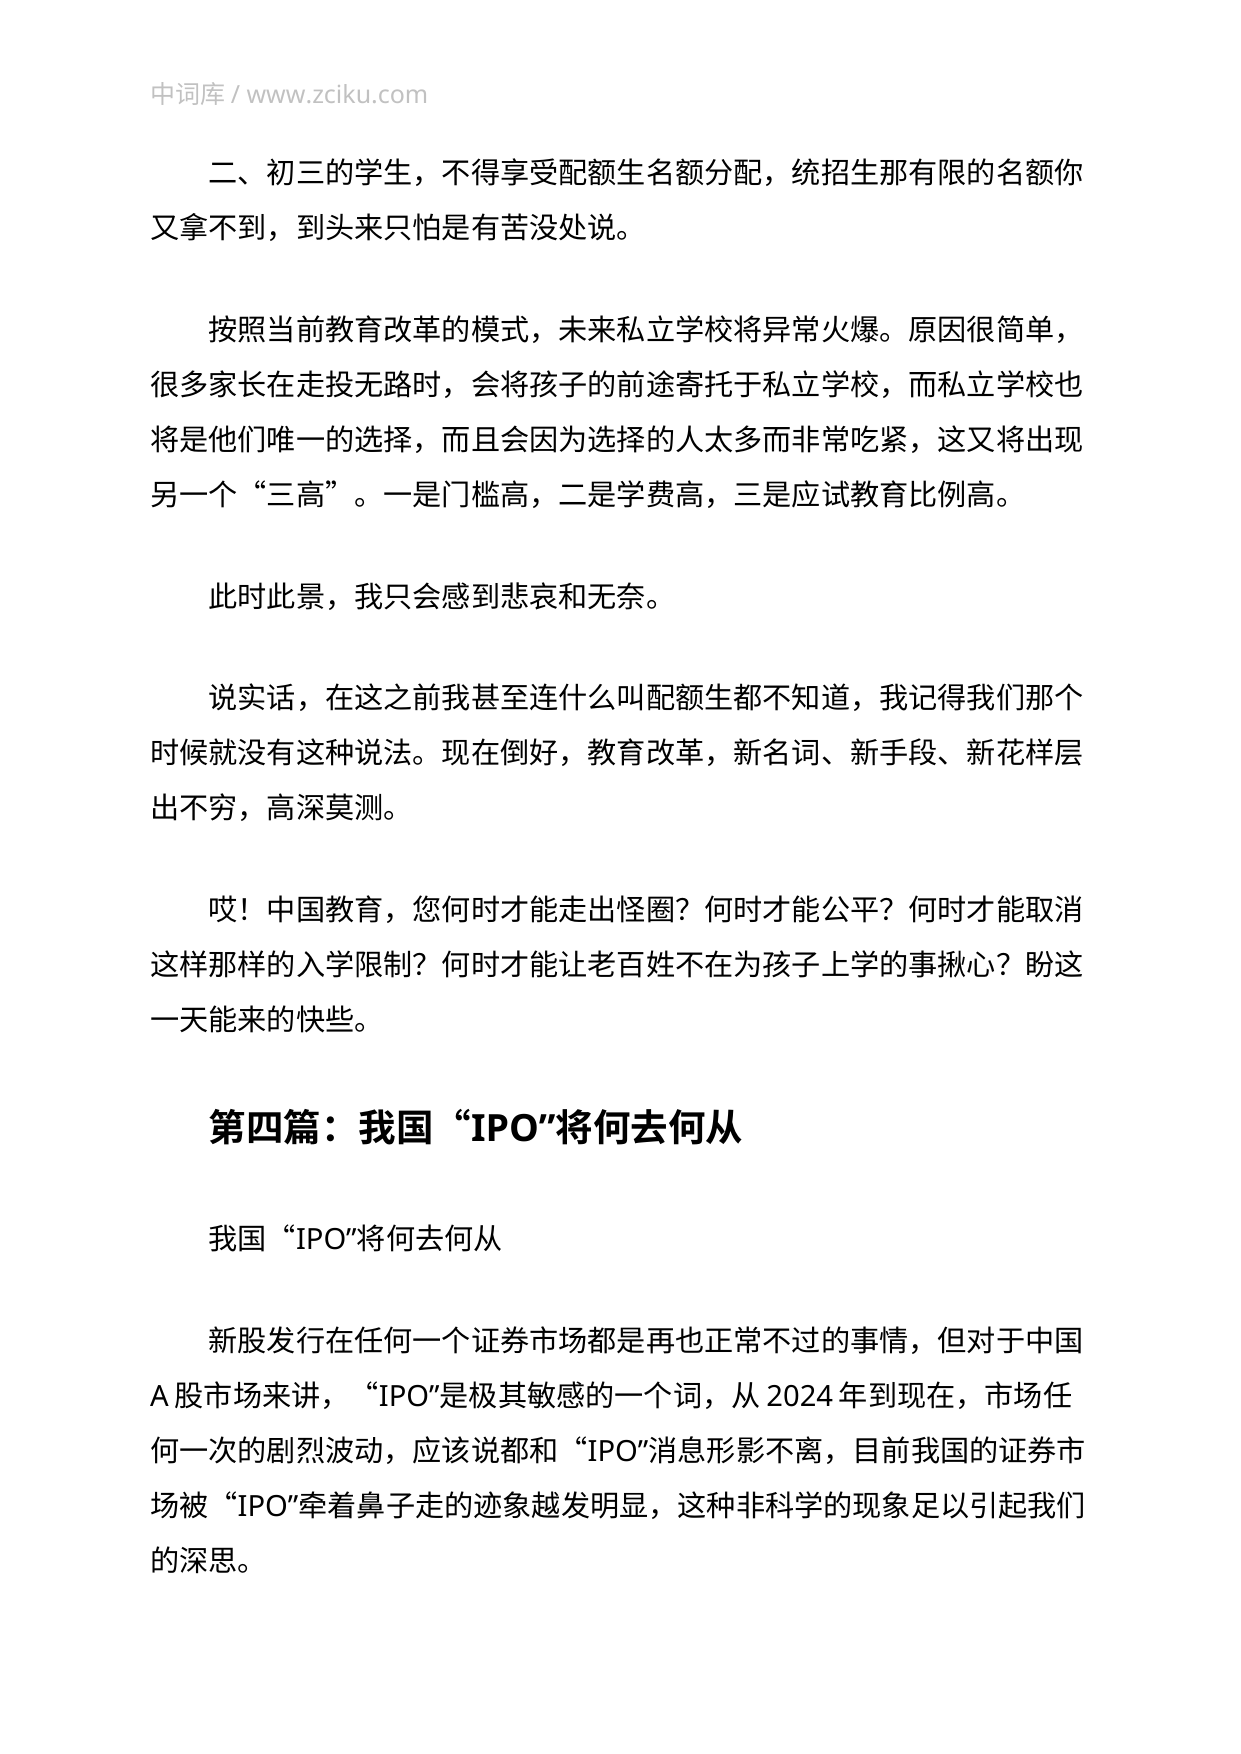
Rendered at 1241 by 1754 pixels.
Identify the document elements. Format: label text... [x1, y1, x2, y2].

text 第四篇：我国“IPO”将何去何从 [150, 1098, 1090, 1152]
text 我国“IPO”将何去何从 [150, 1216, 1090, 1258]
text 说实话，在这之前我甚至连什么叫配额生都不知道，我记得我们那个时候就没有这种说法。现在倒好，教育改革，新名词、新手段、新花样层出不穷，高深莫测。 [150, 675, 1090, 827]
text 新股发行在任何一个证券市场都是再也正常不过的事情，但对于中国A股市场来讲，“IPO”是极其敏感的一个词，从2024年到现在，市场任何一次的剧烈波动，应该说都和“IPO”消息形影不离，目前我国的证券市场被“IPO”牵着鼻子走的迹象越发明显，这种非科学的现象足以引起我们的深思。 [150, 1318, 1090, 1580]
text 此时此景，我只会感到悲哀和无奈。 [150, 573, 1090, 615]
text 哎！中国教育，您何时才能走出怪圈？何时才能公平？何时才能取消这样那样的入学限制？何时才能让老百姓不在为孩子上学的事揪心？盼这一天能来的快些。 [150, 886, 1090, 1038]
text 二、初三的学生，不得享受配额生名额分配，统招生那有限的名额你又拿不到，到头来只怕是有苦没处说。 [150, 150, 1090, 247]
text 按照当前教育改革的模式，未来私立学校将异常火爆。原因很简单，很多家长在走投无路时，会将孩子的前途寄托于私立学校，而私立学校也将是他们唯一的选择，而且会因为选择的人太多而非常吃紧，这又将出现另一个“三高”。一是门槛高，二是学费高，三是应试教育比例高。 [150, 307, 1090, 514]
